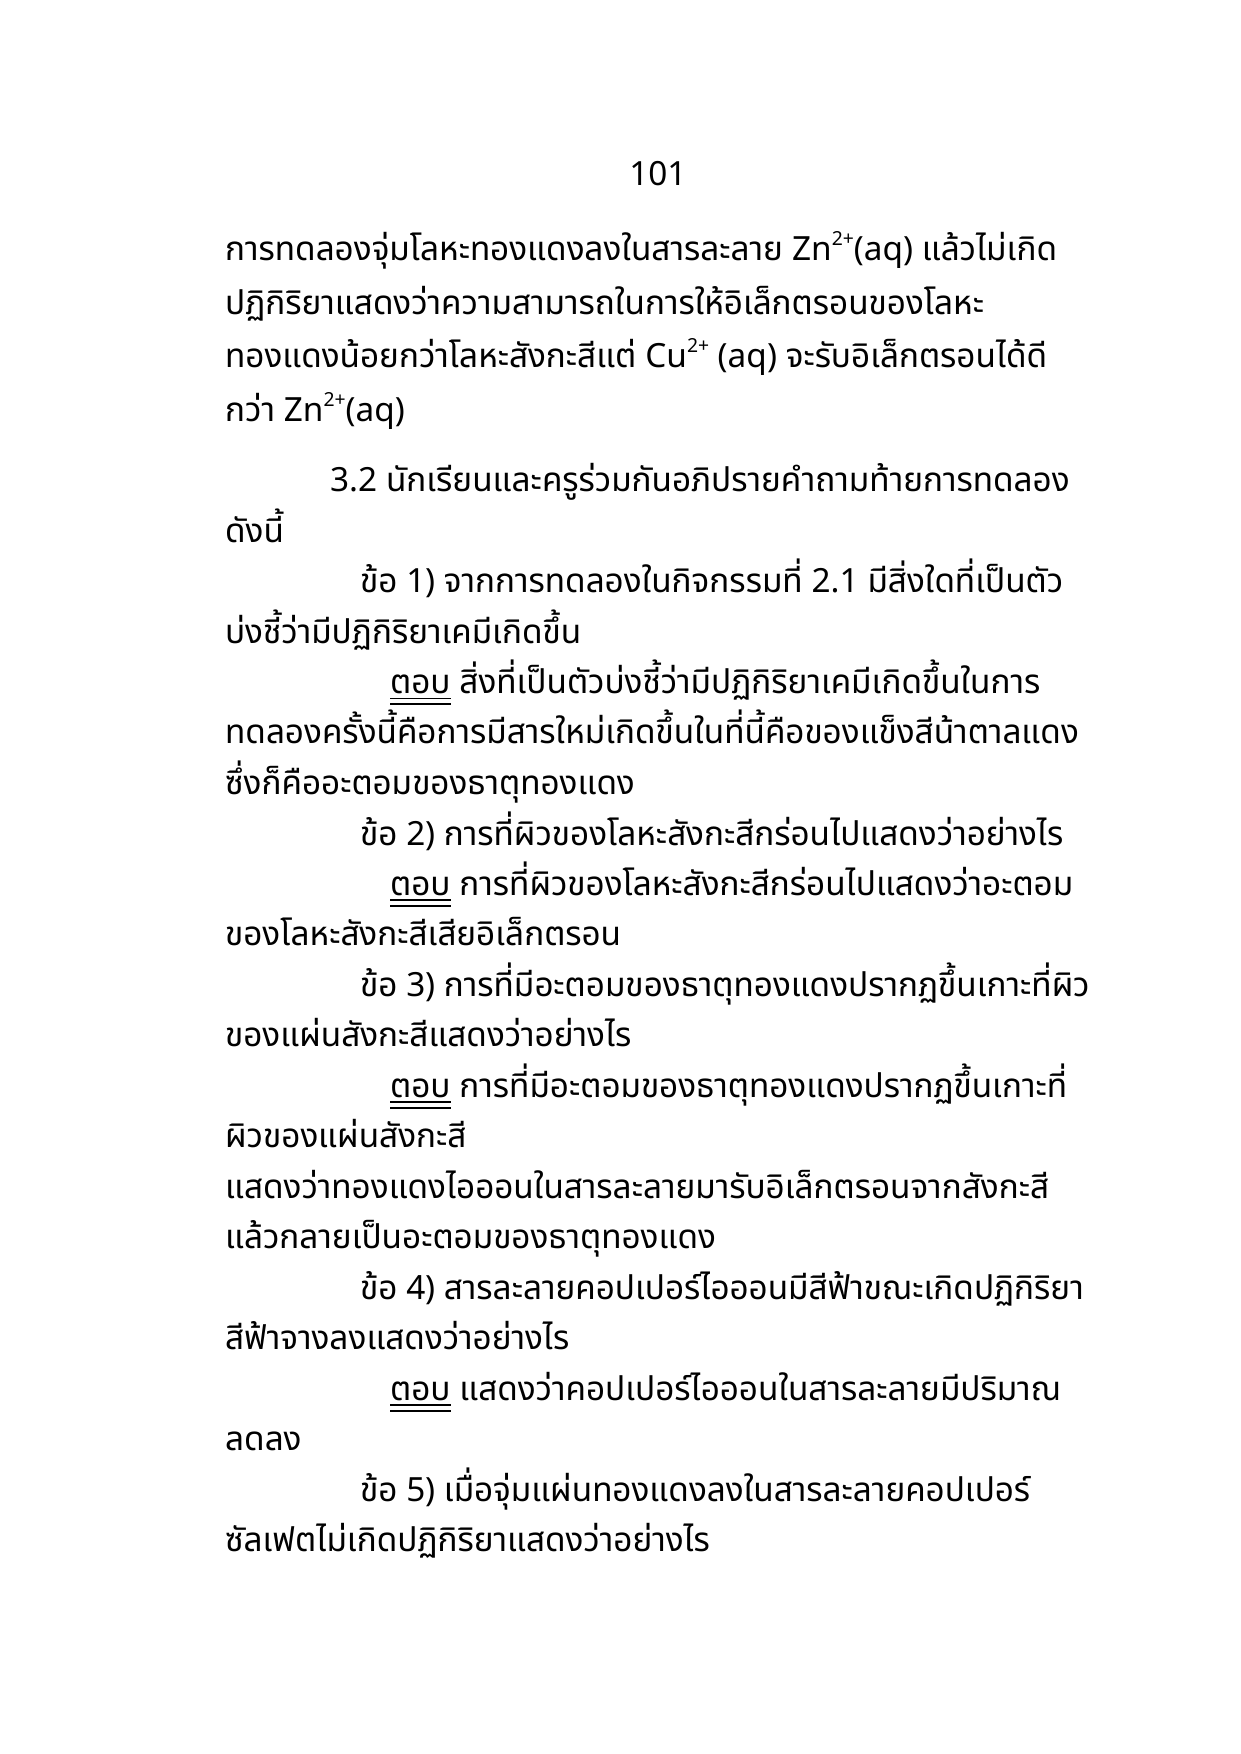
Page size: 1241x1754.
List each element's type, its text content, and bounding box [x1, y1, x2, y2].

text ตอบ การที่ผิวของโลหะสังกะสีกร่อนไปแสดงว่าอะตอมของโลหะสังกะสีเสียอิเล็กตรอน [225, 860, 1090, 961]
list การทดลองจุ่มโลหะทองแดงลงในสารละลาย Zn2+(aq) แล้วไม่เกิดปฏิกิริยาแสดงว่าความสามารถในการให้อิเล็กตรอนของโลหะทองแดงน้อยกว่าโลหะสังกะสีแต่ Cu2+ (aq) จะรับอิเล็กตรอนได้ดีกว่า Zn2+(aq) [225, 225, 1090, 436]
text 3.2 นักเรียนและครูร่วมกันอภิปรายคำถามท้ายการทดลองดังนี้ [225, 456, 1090, 557]
text ข้อ 3) การที่มีอะตอมของธาตุทองแดงปรากฏขึ้นเกาะที่ผิวของแผ่นสังกะสีแสดงว่าอย่างไร [225, 961, 1090, 1062]
text ตอบ แสดงว่าคอปเปอร์ไอออนในสารละลายมีปริมาณลดลง [225, 1364, 1090, 1465]
text ข้อ 1) จากการทดลองในกิจกรรมที่ 2.1 มีสิ่งใดที่เป็นตัวบ่งชี้ว่ามีปฏิกิริยาเคมีเกิดขึ้น [225, 557, 1090, 658]
text ข้อ 2) การที่ผิวของโลหะสังกะสีกร่อนไปแสดงว่าอย่างไร [225, 809, 1090, 860]
text แสดงว่าทองแดงไอออนในสารละลายมารับอิเล็กตรอนจากสังกะสีแล้วกลายเป็นอะตอมของธาตุทองแดง [225, 1163, 1090, 1263]
text ข้อ 5) เมื่อจุ่มแผ่นทองแดงลงในสารละลายคอปเปอร์ซัลเฟตไม่เกิดปฏิกิริยาแสดงว่าอย่างไร [225, 1465, 1090, 1566]
text ตอบ การที่มีอะตอมของธาตุทองแดงปรากฏขึ้นเกาะที่ผิวของแผ่นสังกะสี [225, 1062, 1090, 1163]
text ตอบ สิ่งที่เป็นตัวบ่งชี้ว่ามีปฏิกิริยาเคมีเกิดขึ้นในการทดลองครั้งนี้คือการมีสารใหม่เกิดขึ้นในที่นี้คือของแข็งสีน้าตาลแดงซึ่งก็คืออะตอมของธาตุทองแดง [225, 658, 1090, 809]
text ข้อ 4) สารละลายคอปเปอร์ไอออนมีสีฟ้าขณะเกิดปฏิกิริยาสีฟ้าจางลงแสดงว่าอย่างไร [225, 1263, 1090, 1364]
